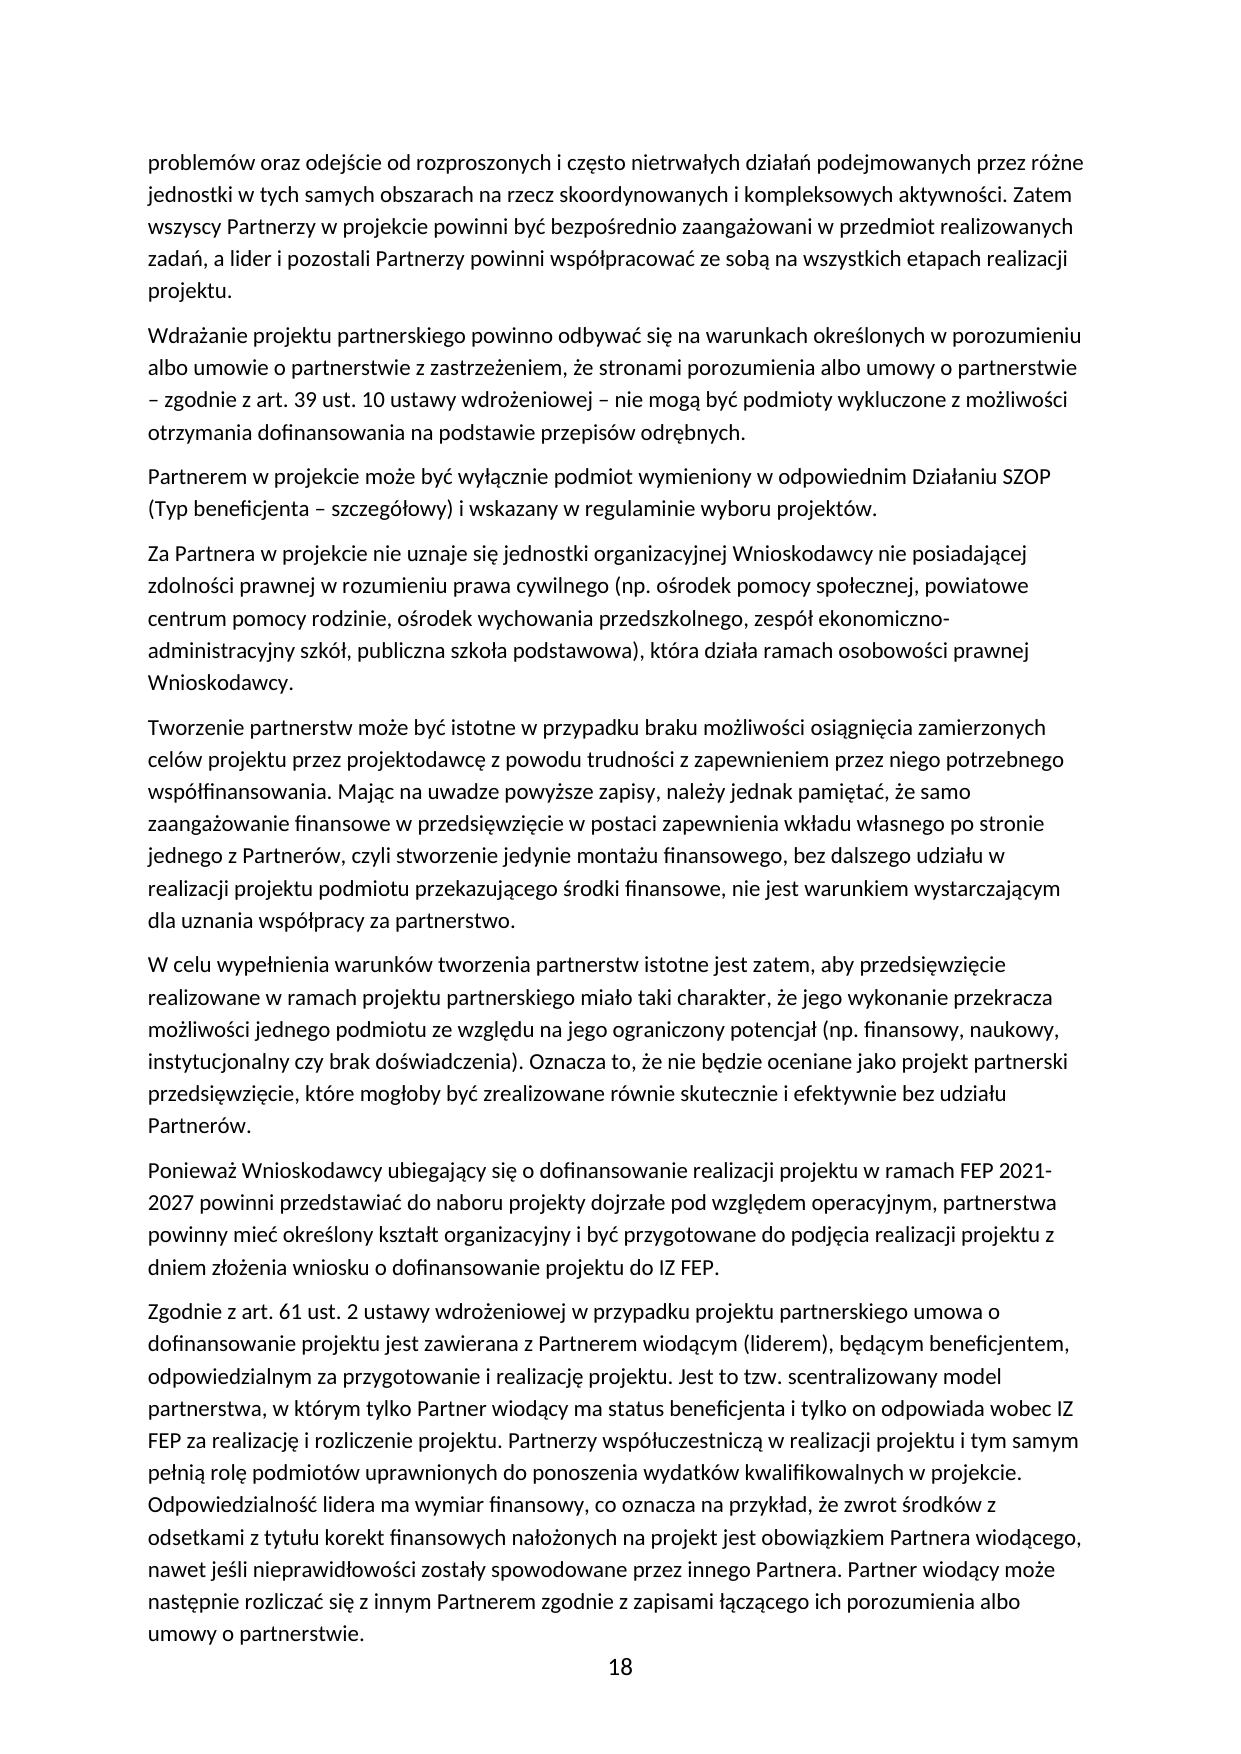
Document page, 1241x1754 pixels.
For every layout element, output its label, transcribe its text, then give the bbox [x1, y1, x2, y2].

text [148, 148, 1092, 304]
text Zgodnie z art. 61 ust. 2 ustawy wdrożeniowej w przypadku projektu partnerskiego umowa o dofinansowanie projektu jest zawierana z Partnerem wiodącym (liderem), będącym beneficjentem, odpowiedzialnym za przygotowanie i realizację projektu. Jest to tzw. scentralizowany model partnerstwa, w którym tylko Partner wiodący ma status beneficjenta i tylko on odpowiada wobec IZ FEP za realizację i rozliczenie projektu. Partnerzy współuczestniczą w realizacji projektu i tym samym pełnią rolę podmiotów uprawnionych do ponoszenia wydatków kwalifikowalnych w projekcie. Odpowiedzialność lidera ma wymiar finansowy, co oznacza na przykład, że zwrot środków z odsetkami z tytułu korekt finansowych nałożonych na projekt jest obowiązkiem Partnera wiodącego, nawet jeśli nieprawidłowości zostały spowodowane przez innego Partnera. Partner wiodący może następnie rozliczać się z innym Partnerem zgodnie z zapisami łączącego ich porozumienia albo umowy o partnerstwie. [148, 1297, 1092, 1647]
text Partnerem w projekcie może być wyłącznie podmiot wymieniony w odpowiednim Działaniu SZOP (Typ beneficjenta – szczegółowy) i wskazany w regulaminie wyboru projektów. [148, 462, 1092, 523]
text Wdrażanie projektu partnerskiego powinno odbywać się na warunkach określonych w porozumieniu albo umowie o partnerstwie z zastrzeżeniem, że stronami porozumienia albo umowy o partnerstwie – zgodnie z art. 39 ust. 10 ustawy wdrożeniowej – nie mogą być podmioty wykluczone z możliwości otrzymania dofinansowania na podstawie przepisów odrębnych. [148, 321, 1092, 446]
text W celu wypełnienia warunków tworzenia partnerstw istotne jest zatem, aby przedsięwzięcie realizowane w ramach projektu partnerskiego miało taki charakter, że jego wykonanie przekracza możliwości jednego podmiotu ze względu na jego ograniczony potencjał (np. finansowy, naukowy, instytucjonalny czy brak doświadczenia). Oznacza to, że nie będzie oceniane jako projekt partnerski przedsięwzięcie, które mogłoby być zrealizowane równie skutecznie i efektywnie bez udziału Partnerów. [148, 951, 1092, 1139]
text Za Partnera w projekcie nie uznaje się jednostki organizacyjnej Wnioskodawcy nie posiadającej zdolności prawnej w rozumieniu prawa cywilnego (np. ośrodek pomocy społecznej, powiatowe centrum pomocy rodzinie, ośrodek wychowania przedszkolnego, zespół ekonomiczno-administracyjny szkół, publiczna szkoła podstawowa), która działa ramach osobowości prawnej Wnioskodawcy. [148, 539, 1092, 696]
text Tworzenie partnerstw może być istotne w przypadku braku możliwości osiągnięcia zamierzonych celów projektu przez projektodawcę z powodu trudności z zapewnieniem przez niego potrzebnego współfinansowania. Mając na uwadze powyższe zapisy, należy jednak pamiętać, że samo zaangażowanie finansowe w przedsięwzięcie w postaci zapewnienia wkładu własnego po stronie jednego z Partnerów, czyli stworzenie jedynie montażu finansowego, bez dalszego udziału w realizacji projektu podmiotu przekazującego środki finansowe, nie jest warunkiem wystarczającym dla uznania współpracy za partnerstwo. [148, 713, 1092, 934]
text Ponieważ Wnioskodawcy ubiegający się o dofinansowanie realizacji projektu w ramach FEP 2021-2027 powinni przedstawiać do naboru projekty dojrzałe pod względem operacyjnym, partnerstwa powinny mieć określony kształt organizacyjny i być przygotowane do podjęcia realizacji projektu z dniem złożenia wniosku o dofinansowanie projektu do IZ FEP. [148, 1156, 1092, 1281]
